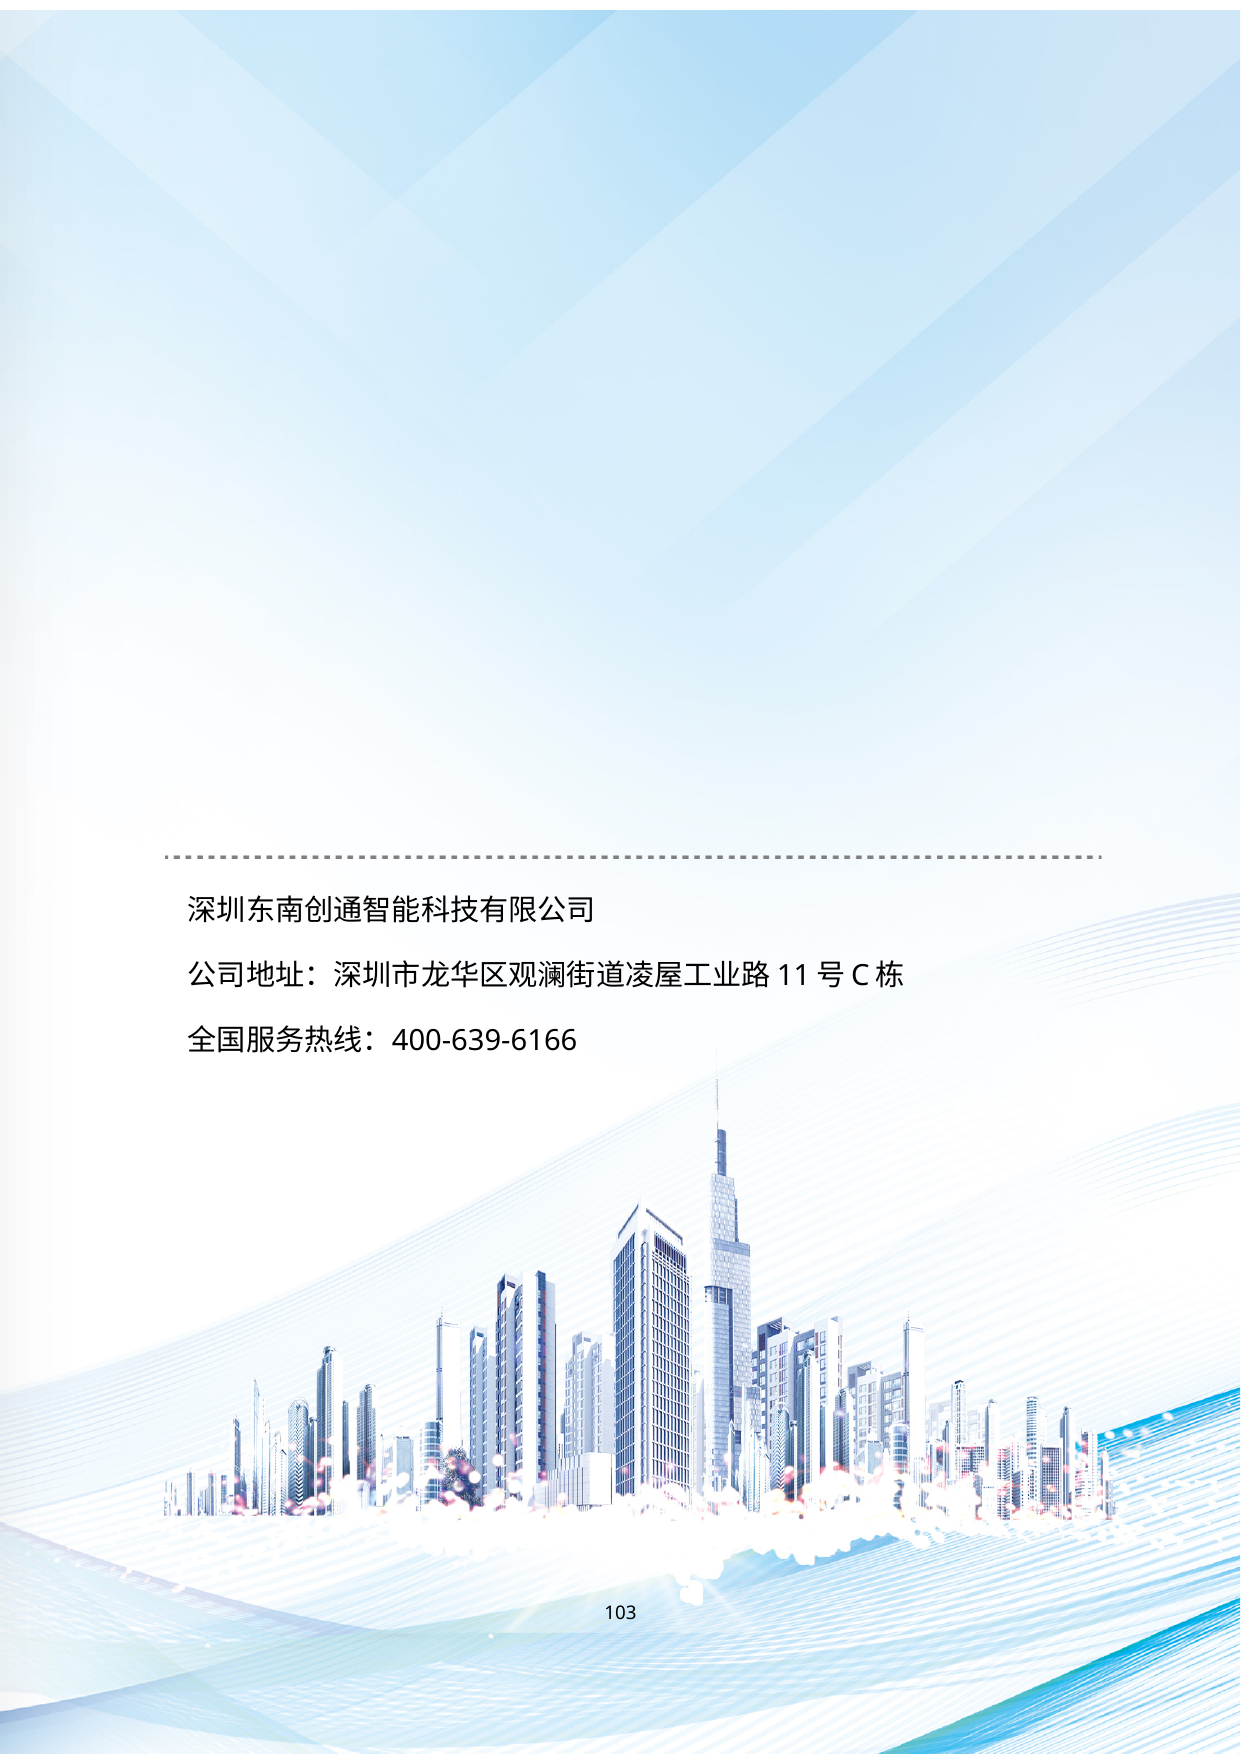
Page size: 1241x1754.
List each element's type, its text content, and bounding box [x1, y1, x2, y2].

picture [1226, 1391, 1241, 1397]
text 全国服务热线：400-639-6166 [187, 1005, 1053, 1070]
picture [0, 10, 1241, 1754]
text 深圳东南创通智能科技有限公司 [187, 875, 1053, 940]
picture [1155, 1637, 1164, 1644]
text 公司地址：深圳市龙华区观澜街道凌屋工业路11号C栋 [187, 940, 1053, 1005]
